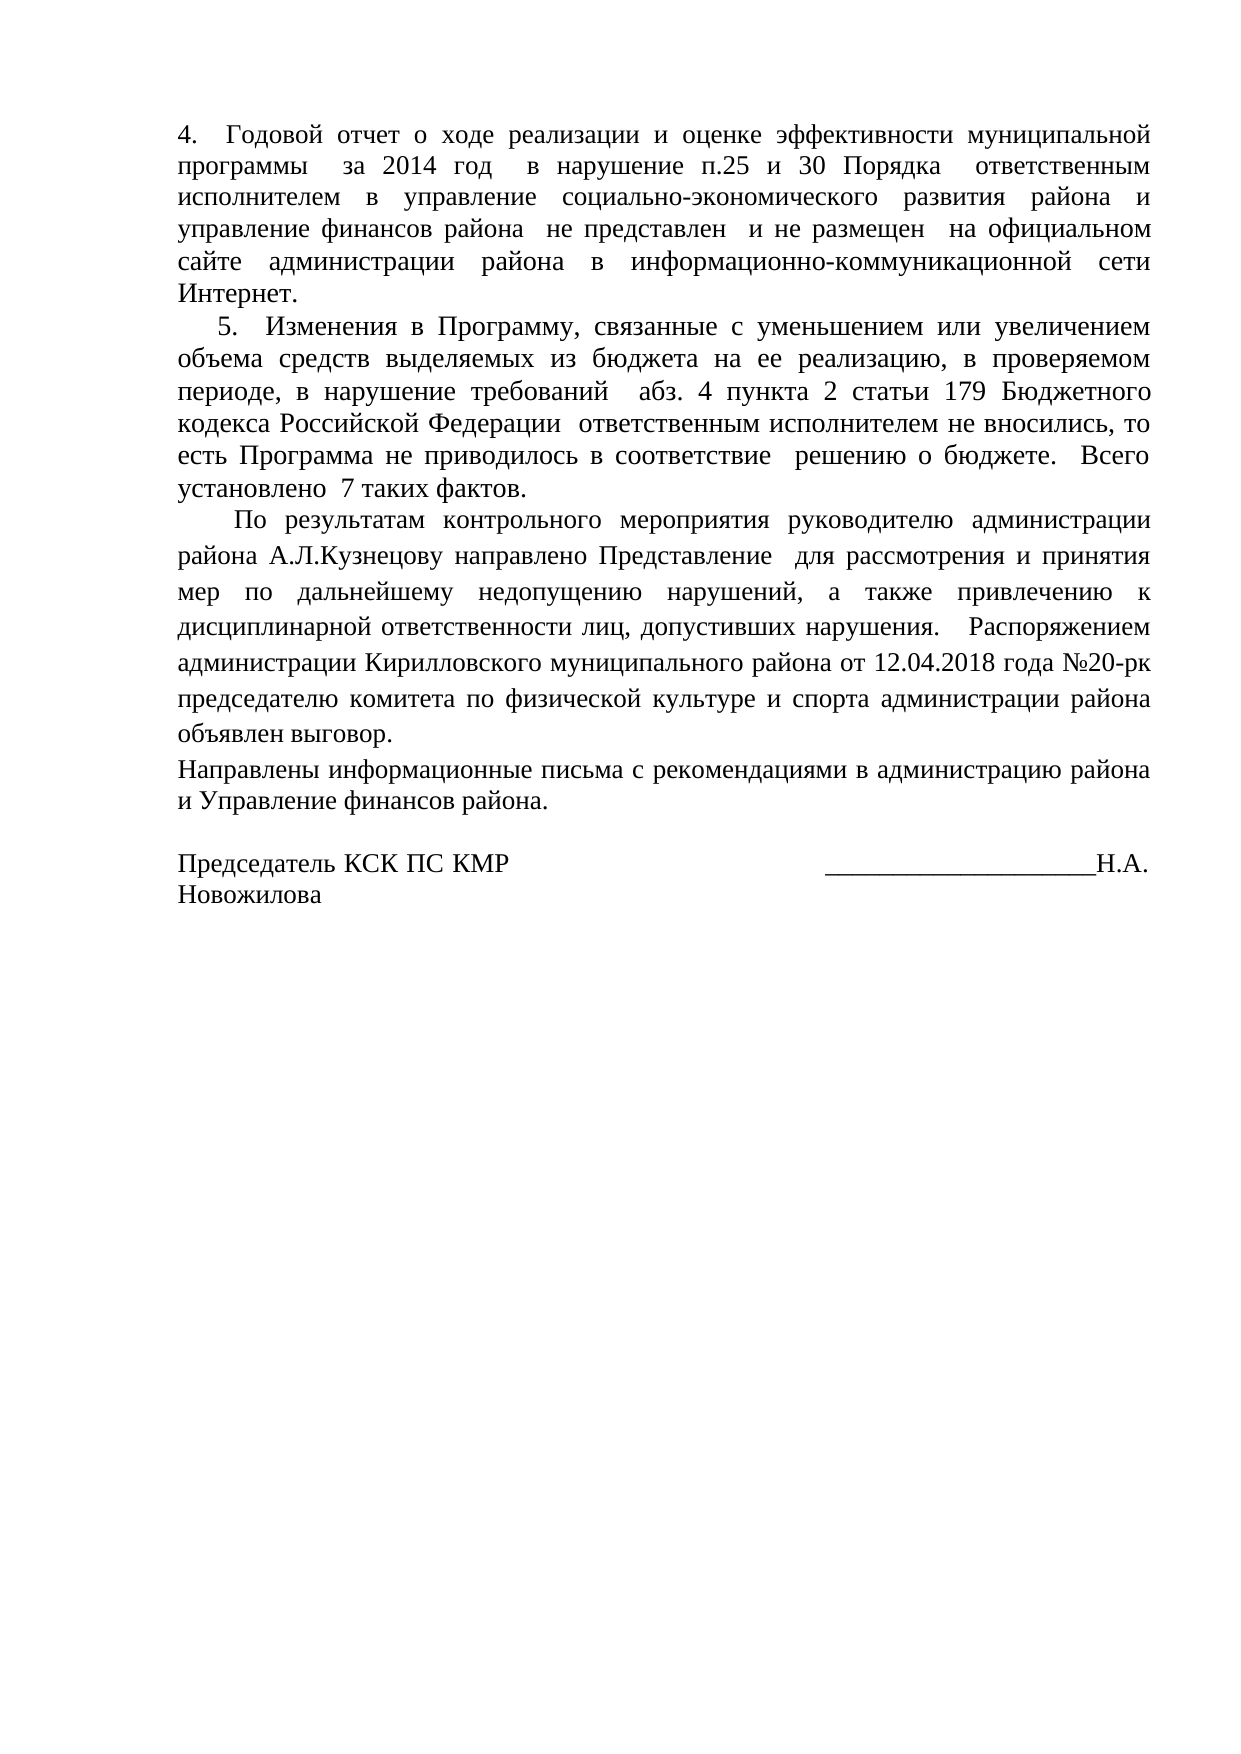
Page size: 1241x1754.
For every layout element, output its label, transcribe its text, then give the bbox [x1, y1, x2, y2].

text Направлены информационные письма с рекомендациями в администрацию района и Управление финансов района. [177, 753, 1152, 816]
text 5. Изменения в Программу, связанные с уменьшением или увеличением объема средств выделяемых из бюджета на ее реализацию, в проверяемом периоде, в нарушение требований абз. 4 пункта 2 статьи 179 Бюджетного кодекса Российской Федерации ответственным исполнителем не вносились, то есть Программа не приводилось в соответствие решению о бюджете. Всего установлено 7 таких фактов. [177, 309, 1152, 503]
text По результатам контрольного мероприятия руководителю администрации района А.Л.Кузнецову направлено Представление для рассмотрения и принятия мер по дальнейшему недопущению нарушений, а также привлечению к дисциплинарной ответственности лиц, допустивших нарушения. Распоряжением администрации Кирилловского муниципального района от 12.04.2018 года №20-рк председателю комитета по физической культуре и спорта администрации района объявлен выговор. [177, 503, 1152, 749]
text Председатель КСК ПС КМР ____________________Н.А. Новожилова [177, 847, 1152, 909]
text 4. Годовой отчет о ходе реализации и оценке эффективности муниципальной программы за 2014 год в нарушение п.25 и 30 Порядка ответственным исполнителем в управление социально-экономического развития района и управление финансов района не представлен и не размещен на официальном сайте администрации района в информационно-коммуникационной сети Интернет. [177, 118, 1152, 309]
